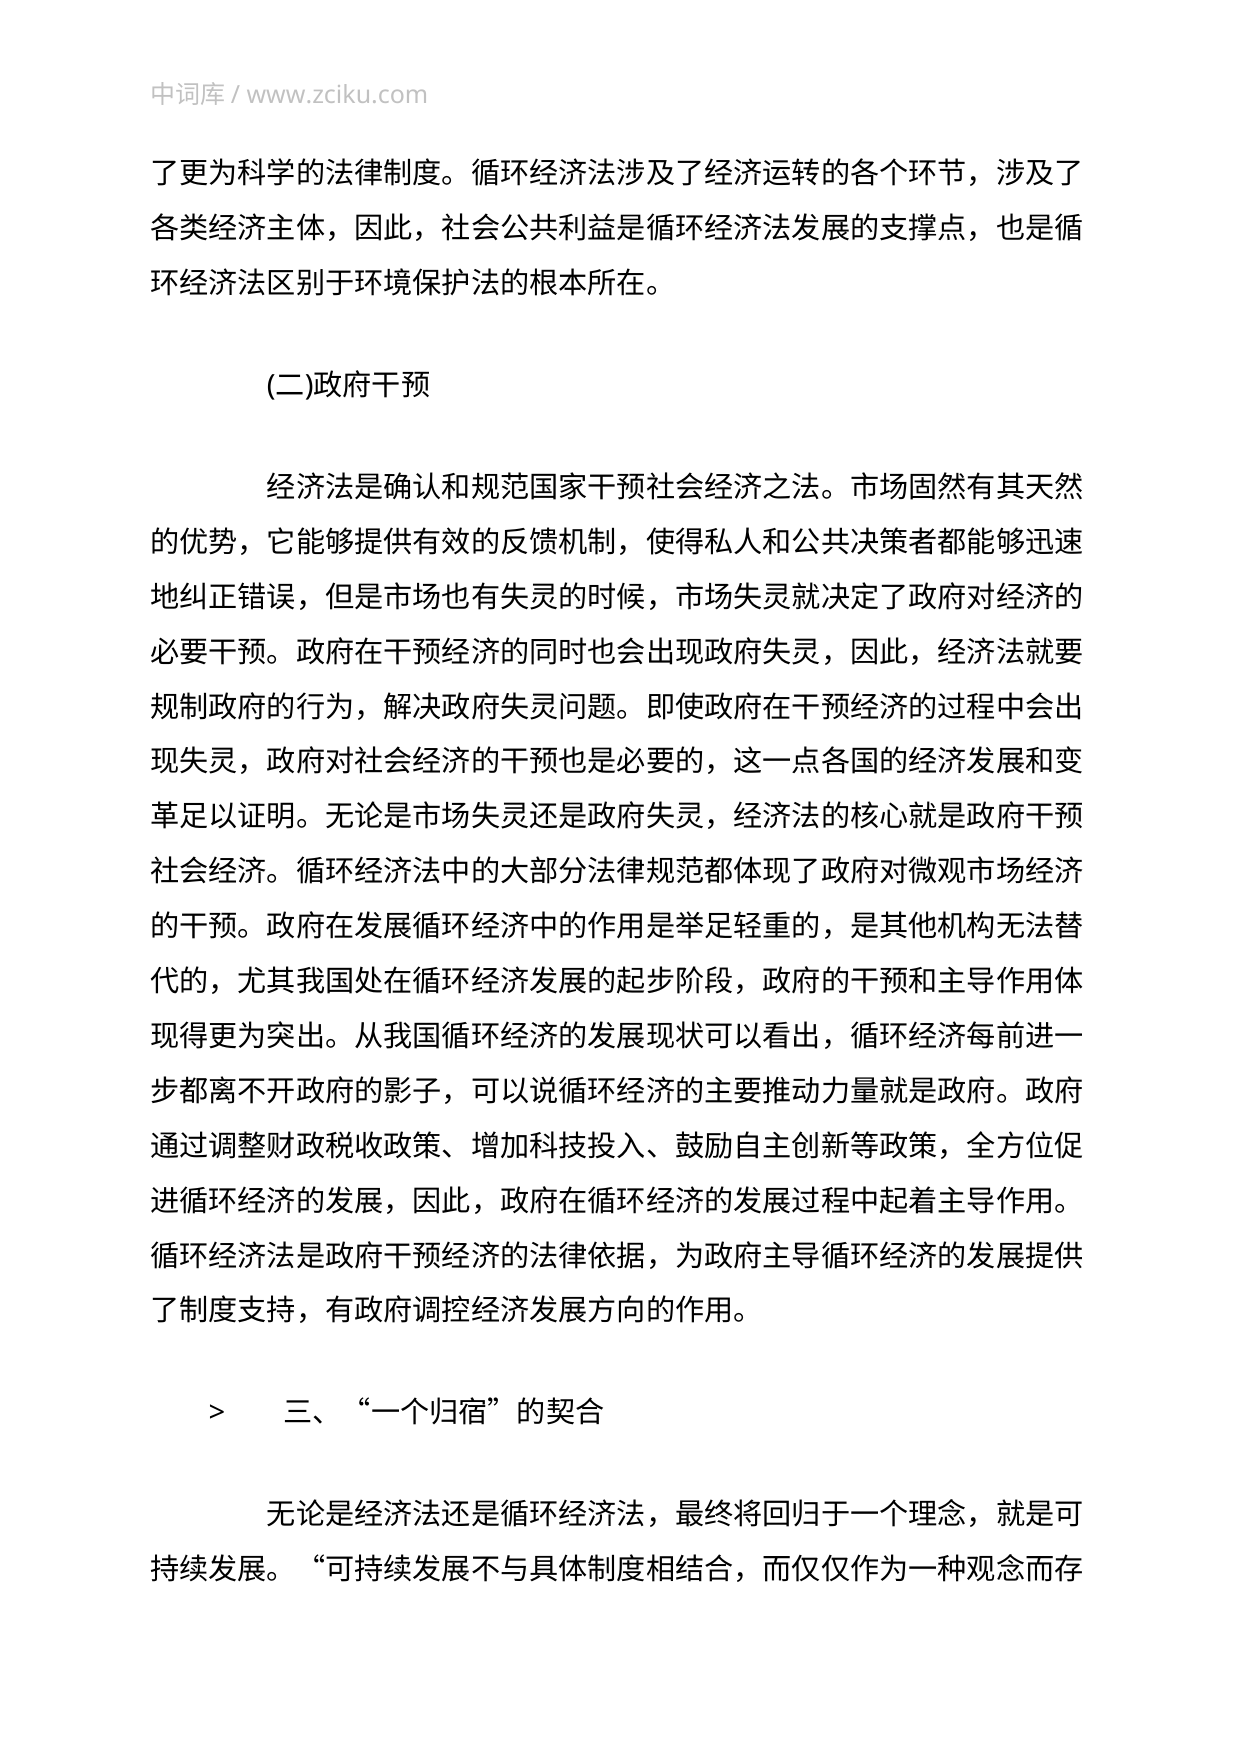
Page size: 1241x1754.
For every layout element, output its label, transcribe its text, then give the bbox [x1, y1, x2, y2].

text 经济法是确认和规范国家干预社会经济之法。市场固然有其天然的优势，它能够提供有效的反馈机制，使得私人和公共决策者都能够迅速地纠正错误，但是市场也有失灵的时候，市场失灵就决定了政府对经济的必要干预。政府在干预经济的同时也会出现政府失灵，因此，经济法就要规制政府的行为，解决政府失灵问题。即使政府在干预经济的过程中会出现失灵，政府对社会经济的干预也是必要的，这一点各国的经济发展和变革足以证明。无论是市场失灵还是政府失灵，经济法的核心就是政府干预社会经济。循环经济法中的大部分法律规范都体现了政府对微观市场经济的干预。政府在发展循环经济中的作用是举足轻重的，是其他机构无法替代的，尤其我国处在循环经济发展的起步阶段，政府的干预和主导作用体现得更为突出。从我国循环经济的发展现状可以看出，循环经济每前进一步都离不开政府的影子，可以说循环经济的主要推动力量就是政府。政府通过调整财政税收政策、增加科技投入、鼓励自主创新等政策，全方位促进循环经济的发展，因此，政府在循环经济的发展过程中起着主导作用。循环经济法是政府干预经济的法律依据，为政府主导循环经济的发展提供了制度支持，有政府调控经济发展方向的作用。 [150, 463, 1090, 1329]
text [150, 1491, 1090, 1588]
text (二)政府干预 [150, 362, 1090, 404]
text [150, 150, 1090, 302]
text > 三、“一个归宿”的契合 [150, 1389, 1090, 1431]
